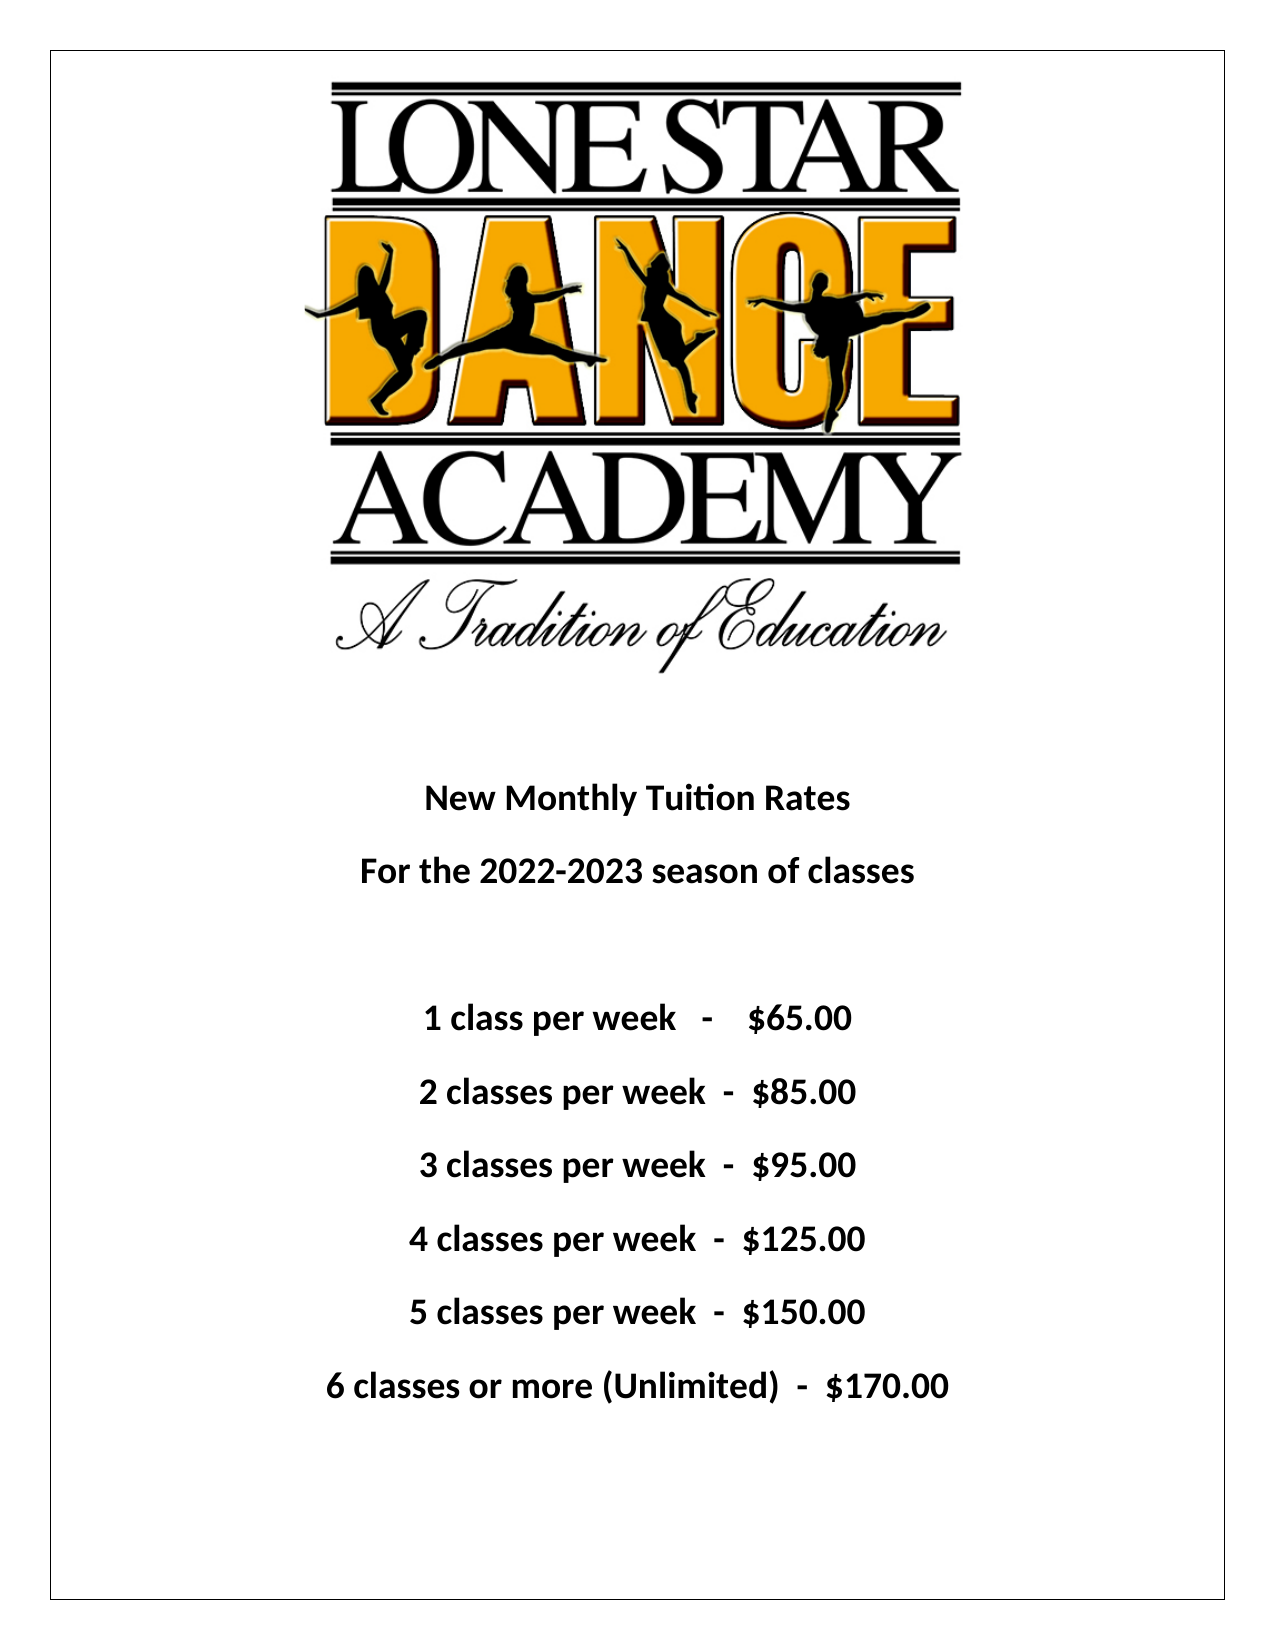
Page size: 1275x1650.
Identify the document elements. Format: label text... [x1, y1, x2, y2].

picture [304, 75, 971, 675]
text For the 2022-2023 season of classes [150, 847, 1125, 893]
text 4 classes per week - $125.00 [150, 1215, 1125, 1261]
text 5 classes per week - $150.00 [150, 1288, 1125, 1334]
text 3 classes per week - $95.00 [150, 1141, 1125, 1187]
text 6 classes or more (Unlimited) - $170.00 [150, 1362, 1125, 1408]
text 1 class per week - $65.00 [150, 994, 1125, 1040]
text 2 classes per week - $85.00 [150, 1068, 1125, 1113]
text New Monthly Tuition Rates [150, 773, 1125, 819]
